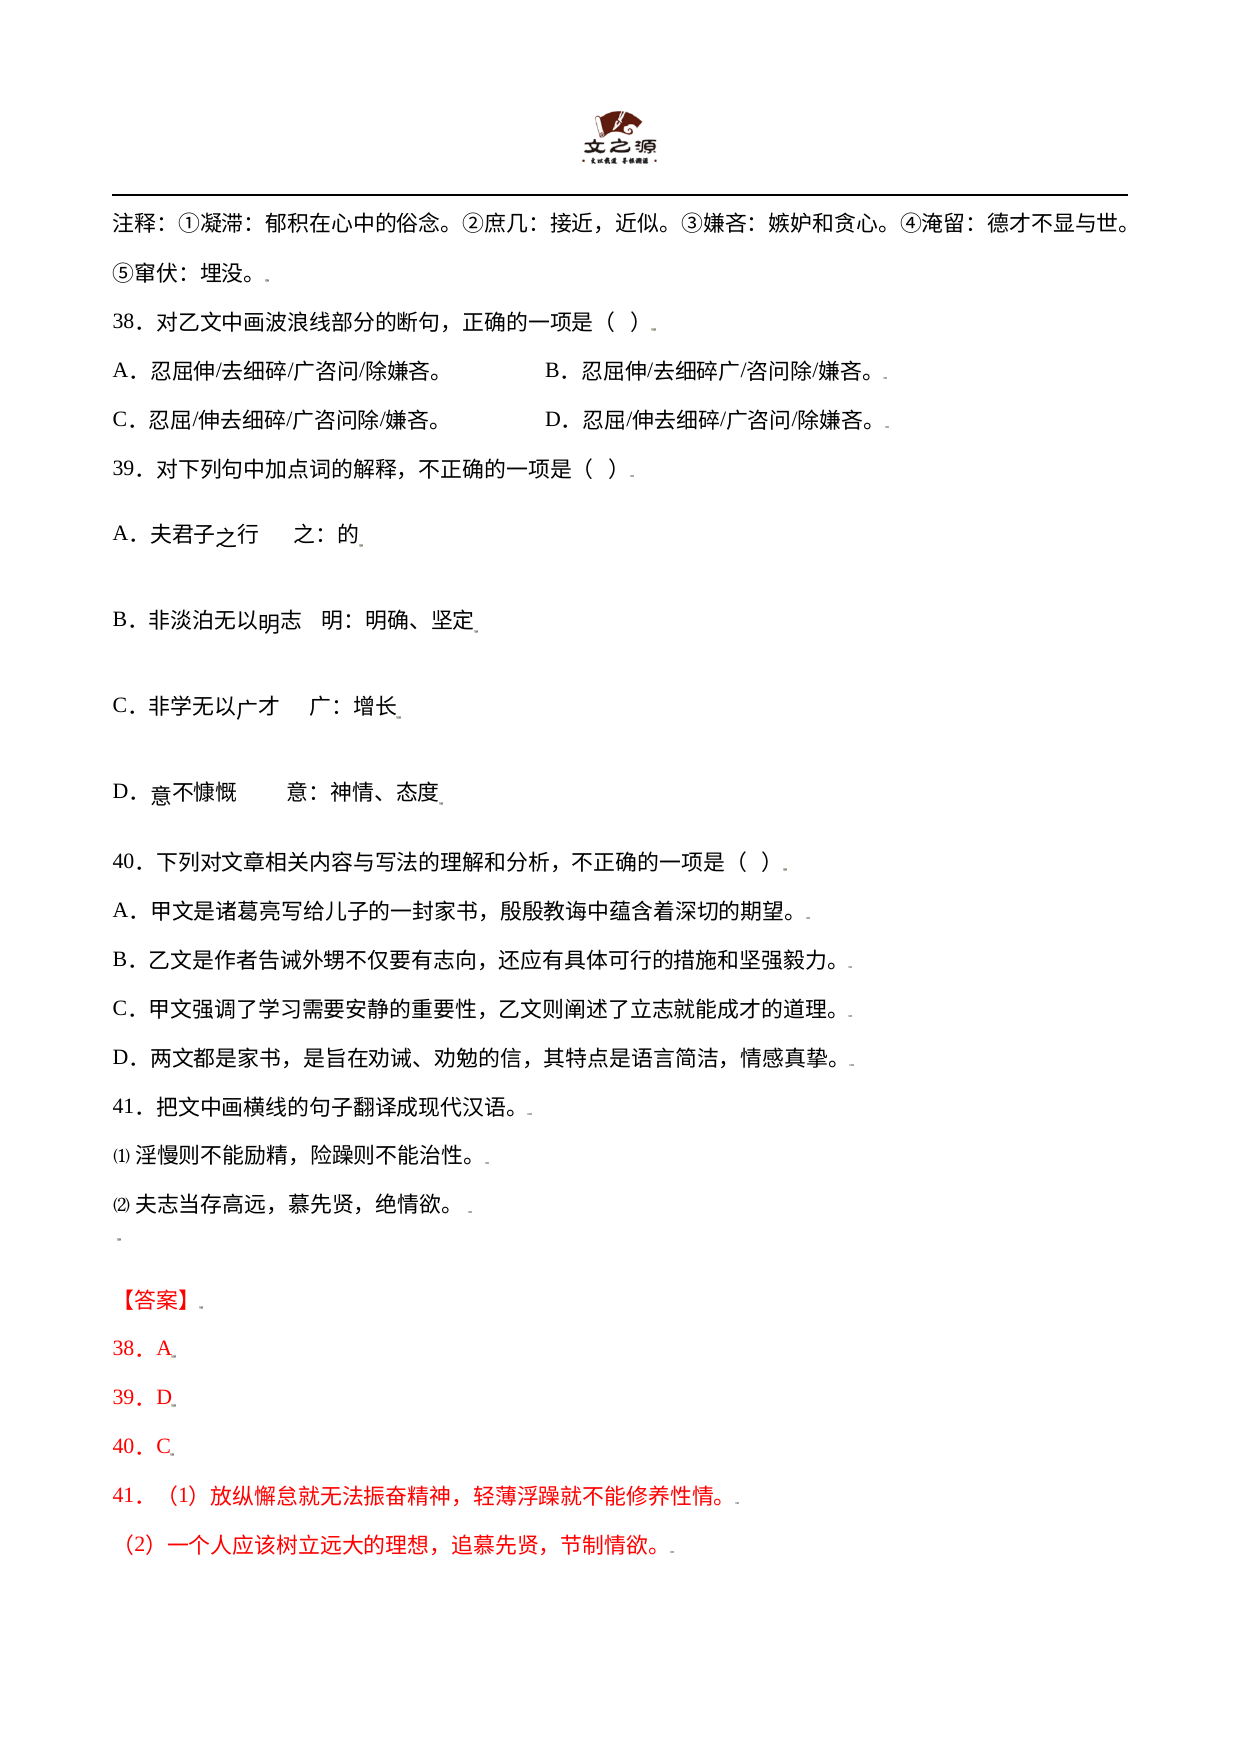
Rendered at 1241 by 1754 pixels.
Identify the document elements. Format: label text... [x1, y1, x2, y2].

text 40．C [112, 1429, 1128, 1462]
text 41．（1）放纵懈怠就无法振奋精神，轻薄浮躁就不能修养性情。 [112, 1478, 1128, 1511]
picture [543, 88, 698, 192]
text C．忍屈/伸去细碎/广咨问除/嫌吝。 D．忍屈/伸去细碎/广咨问/除嫌吝。 [112, 402, 1128, 435]
text 40．下列对文章相关内容与写法的理解和分析，不正确的一项是（ ） [112, 844, 1128, 877]
text ⑴淫慢则不能励精，险躁则不能治性。 [112, 1138, 1128, 1171]
text 39．D [112, 1380, 1128, 1413]
text （2）一个人应该树立远大的理想，追慕先贤，节制情欲。 [112, 1527, 1128, 1560]
text B．非淡泊无以明志 明：明确、坚定 [112, 586, 1128, 652]
text A．忍屈伸/去细碎/广咨问/除嫌吝。 B．忍屈伸/去细碎广/咨问除/嫌吝。 [112, 353, 1128, 386]
text 【答案】 [112, 1282, 1128, 1315]
text C．甲文强调了学习需要安静的重要性，乙文则阐述了立志就能成才的道理。 [112, 991, 1128, 1024]
text 注释：①凝滞：郁积在心中的俗念。②庶几：接近，近似。③嫌吝：嫉妒和贪心。④淹留：德才不显与世。⑤窜伏：埋没。 [112, 205, 1128, 288]
text 39．对下列句中加点词的解释，不正确的一项是（ ） [112, 451, 1128, 484]
text 41．把文中画横线的句子翻译成现代汉语。 [112, 1089, 1128, 1122]
text C．非学无以广才 广：增长 [112, 672, 1128, 738]
text ⑵夫志当存高远，慕先贤，绝情欲。 [112, 1187, 1128, 1220]
text D．意不慷慨 意：神情、态度 [112, 758, 1128, 824]
text D．两文都是家书，是旨在劝诫、劝勉的信，其特点是语言简洁，情感真挚。 [112, 1040, 1128, 1073]
text A．甲文是诸葛亮写给儿子的一封家书，殷殷教诲中蕴含着深切的期望。 [112, 893, 1128, 926]
text 38．对乙文中画波浪线部分的断句，正确的一项是（ ） [112, 304, 1128, 337]
text B．乙文是作者告诫外甥不仅要有志向，还应有具体可行的措施和坚强毅力。 [112, 942, 1128, 975]
text 38．A [112, 1331, 1128, 1364]
text A．夫君子之行 之：的 [112, 500, 1128, 566]
